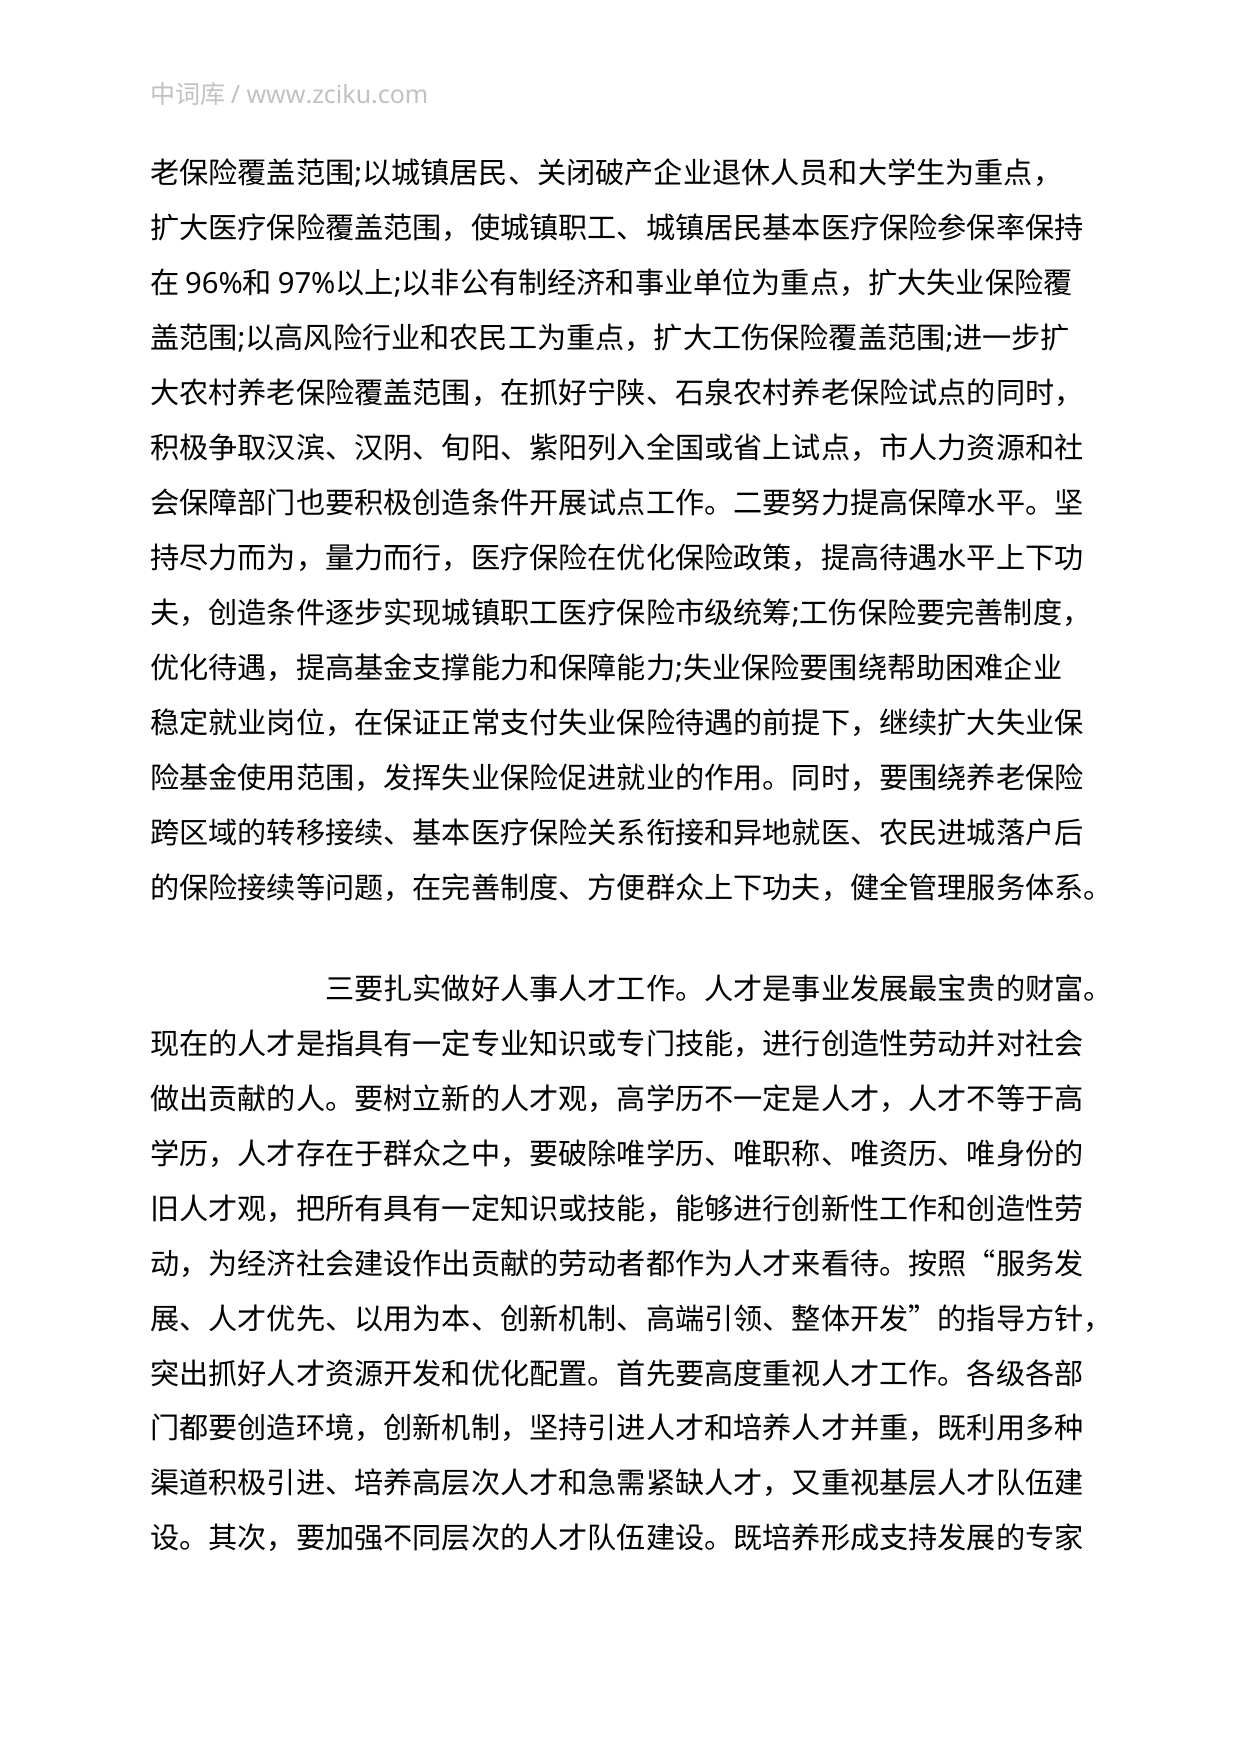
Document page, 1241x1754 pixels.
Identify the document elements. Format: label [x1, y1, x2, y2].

text [150, 966, 1090, 1557]
text [150, 150, 1090, 906]
